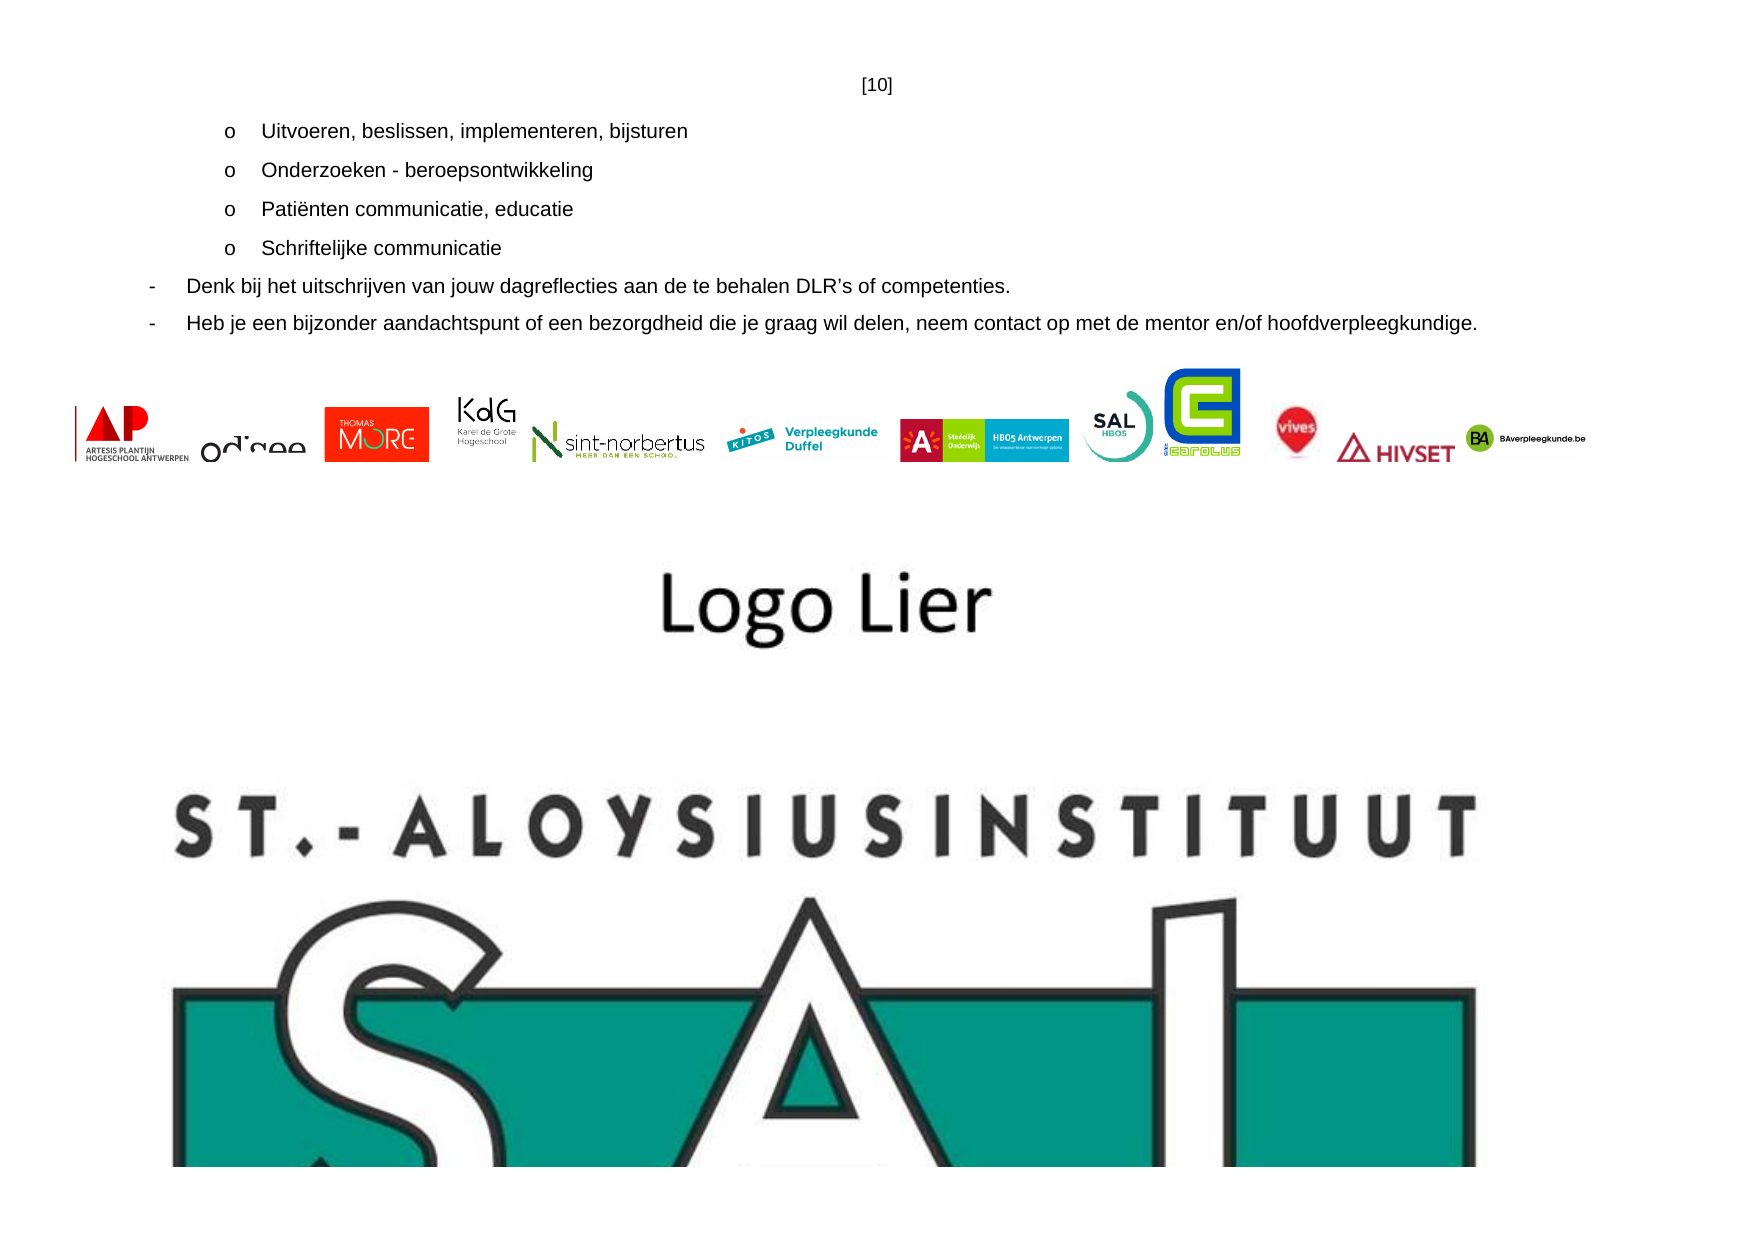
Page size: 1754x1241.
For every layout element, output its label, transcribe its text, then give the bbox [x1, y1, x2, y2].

list Heb je een bijzonder aandachtspunt of een bezorgdheid die je graag wil delen, neem contact op met de mentor en/of hoofdverpleegkundige. [149, 310, 1679, 334]
list Onderzoeken - beroepsontwikkeling [224, 158, 1679, 184]
list Schriftelijke communicatie [224, 236, 1679, 261]
picture [75, 362, 1600, 1167]
list Denk bij het uitschrijven van jouw dagreflecties aan de te behalen DLR’s of competenties. [149, 274, 1679, 298]
list Patiënten communicatie, educatie [224, 197, 1679, 223]
list Uitvoeren, beslissen, implementeren, bijsturen [224, 119, 1679, 145]
